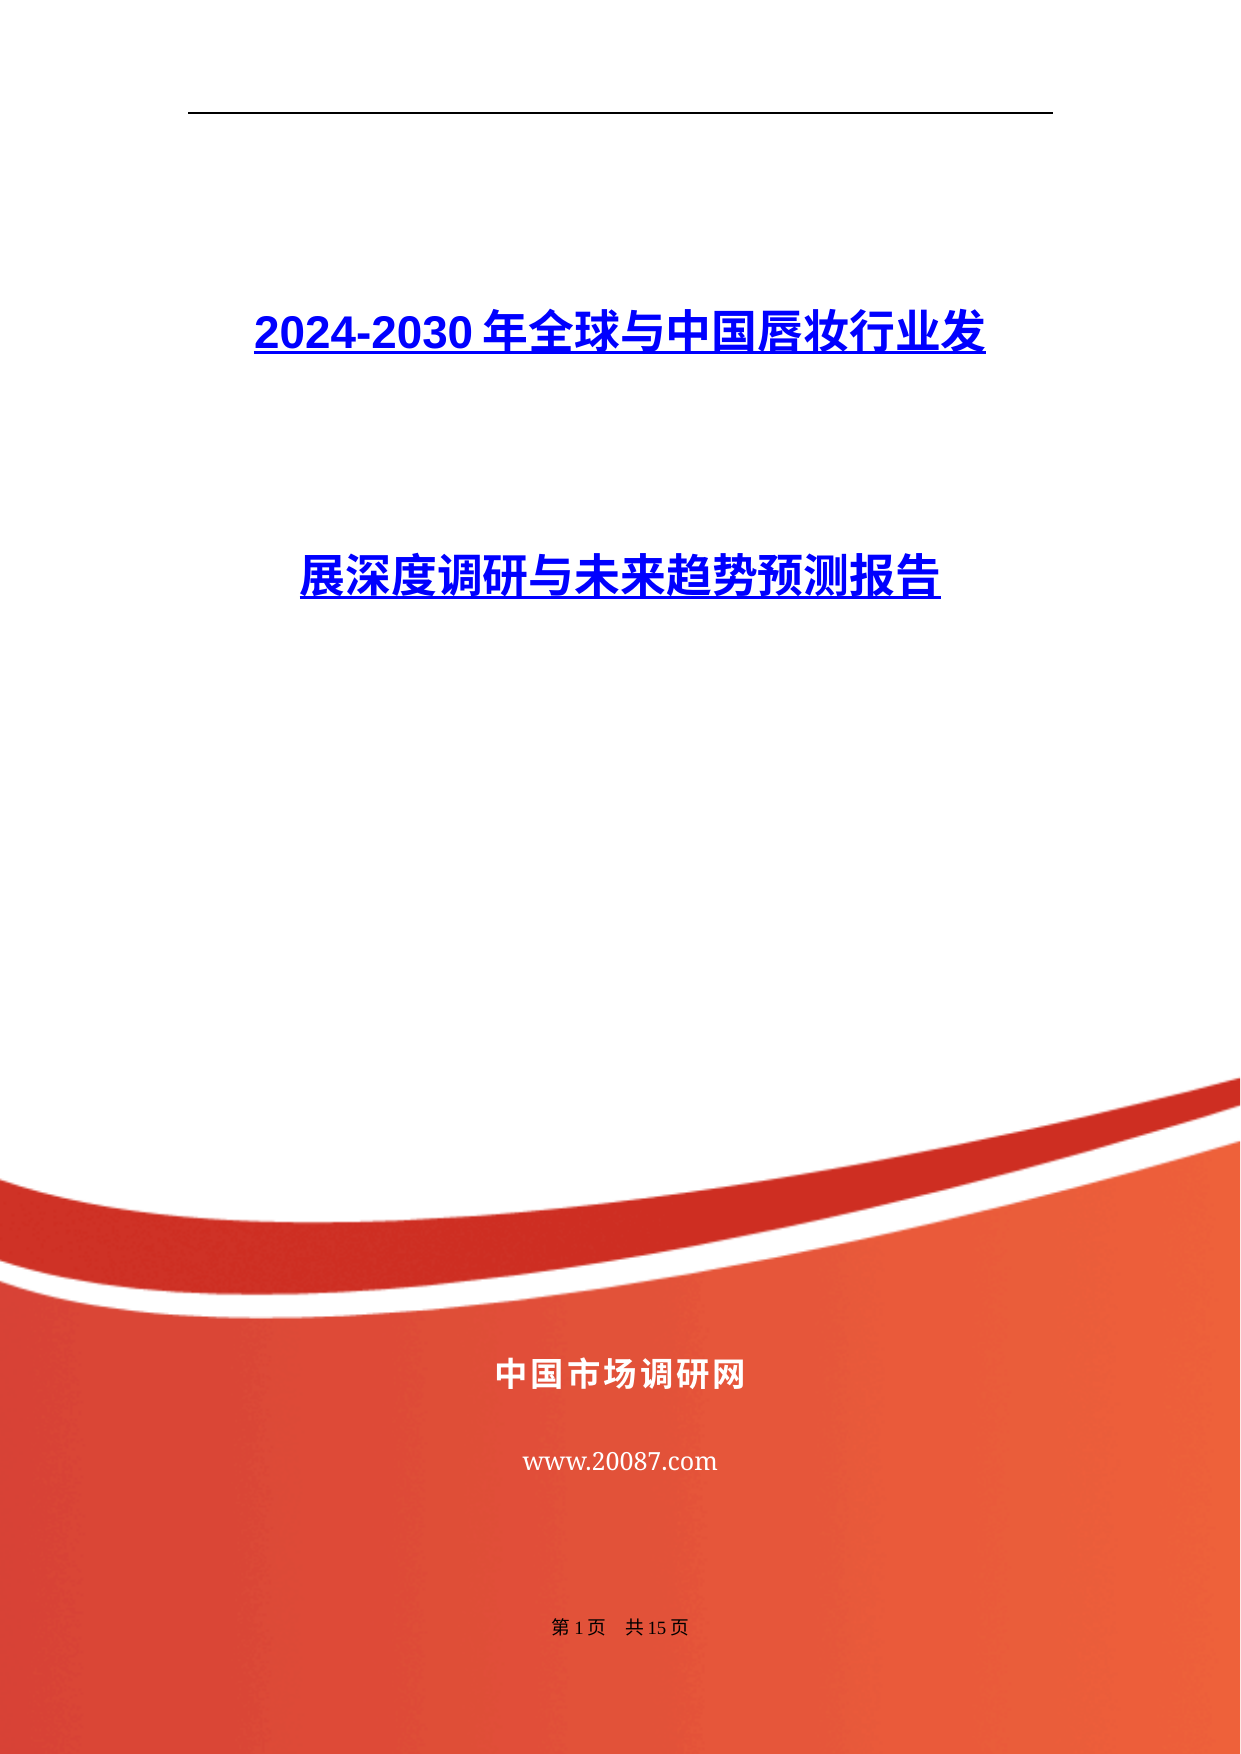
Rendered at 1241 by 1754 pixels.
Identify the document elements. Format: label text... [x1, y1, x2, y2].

text www.20087.com [187, 1428, 1053, 1493]
table_header 2024-2030年全球与中国唇妆行业发展深度调研与未来趋势预测报告 [188, 207, 1053, 773]
picture [0, 1006, 1241, 1754]
subtitle 中国市场调研网 [187, 1339, 1053, 1404]
